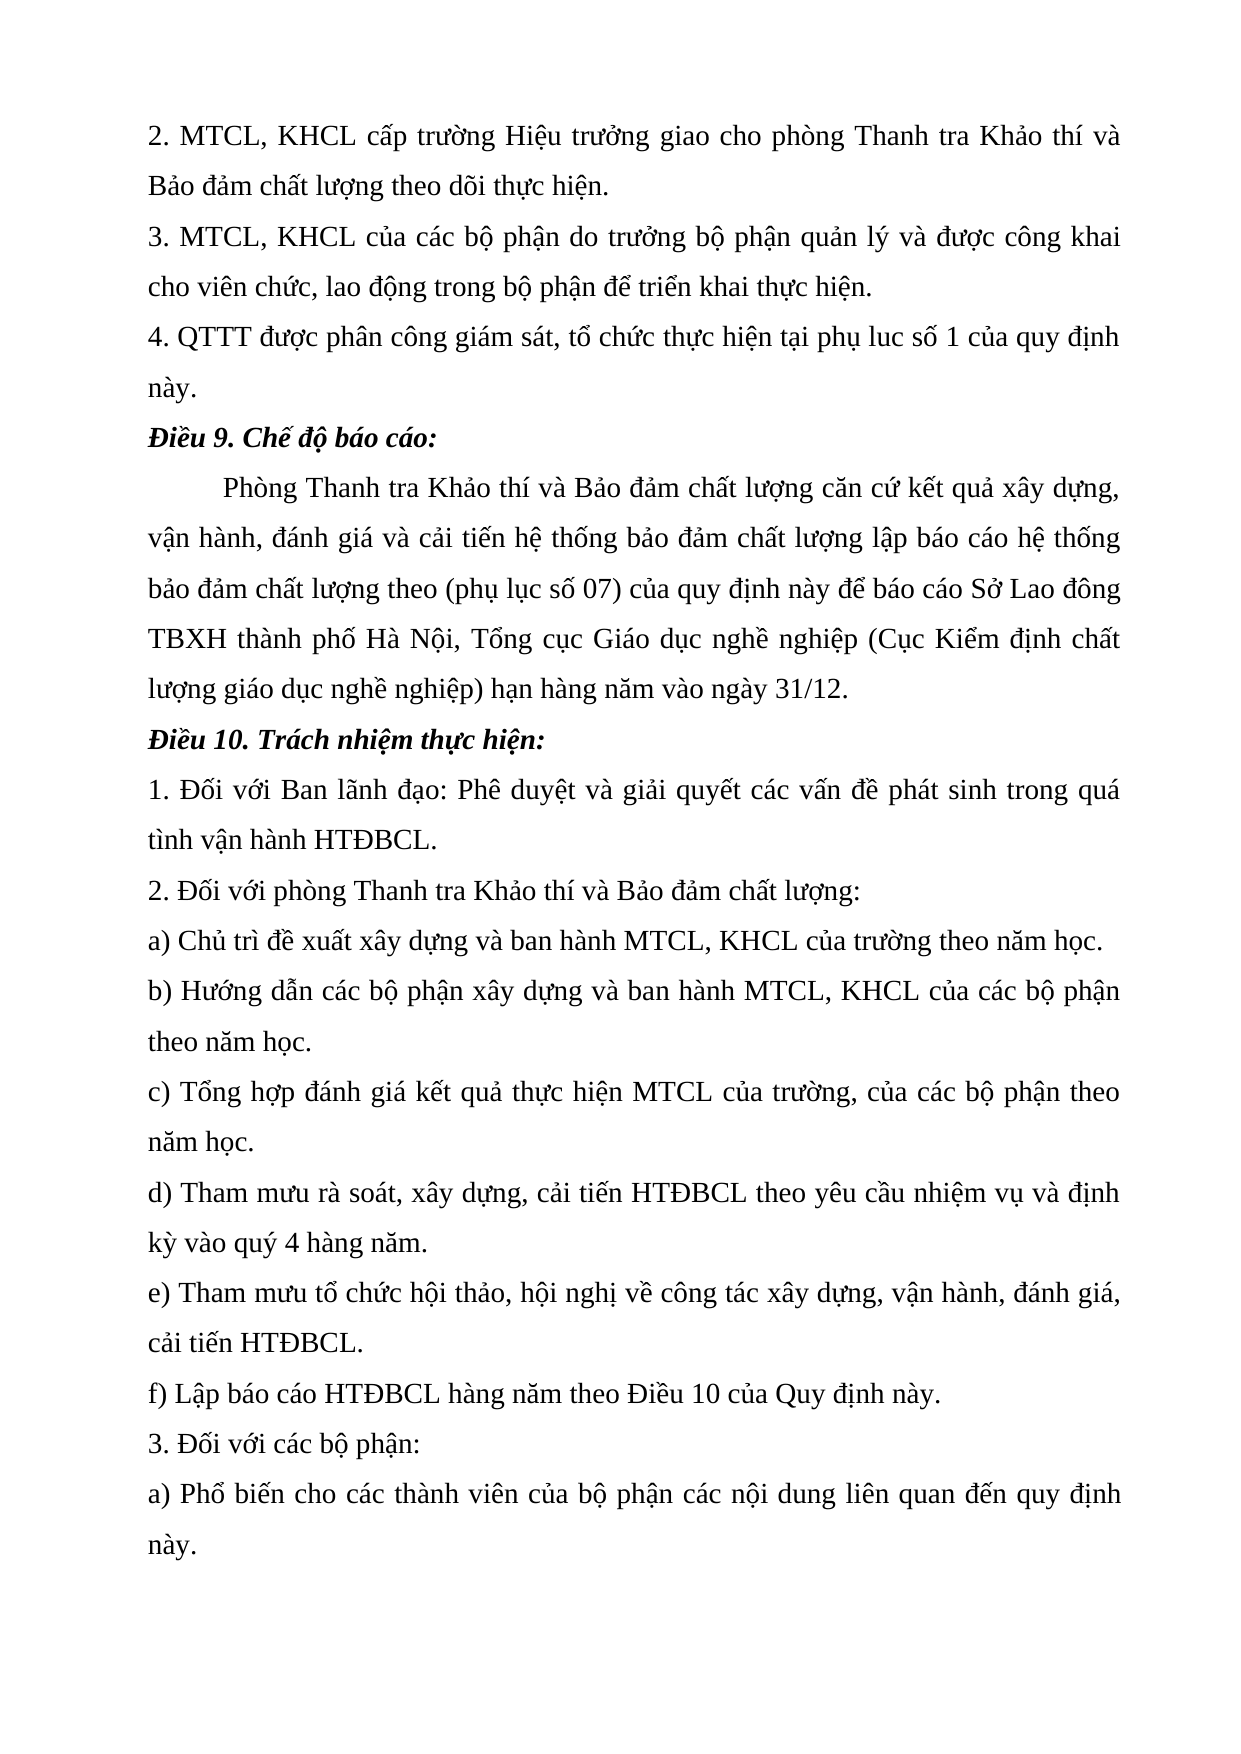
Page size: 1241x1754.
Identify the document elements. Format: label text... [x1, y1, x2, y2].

text 1. Đối với Ban lãnh đạo: Phê duyệt và giải quyết các vấn đề phát sinh trong quá tình vận hành HTĐBCL. [148, 772, 1122, 856]
text Điều 9. Chế độ báo cáo: [148, 420, 1122, 453]
text Phòng Thanh tra Khảo thí và Bảo đảm chất lượng căn cứ kết quả xây dựng, vận hành, đánh giá và cải tiến hệ thống bảo đảm chất lượng lập báo cáo hệ thống bảo đảm chất lượng theo (phụ lục số 07) của quy định này để báo cáo Sở Lao đông TBXH thành phố Hà Nội, Tổng cục Giáo dục nghề nghiệp (Cục Kiểm định chất lượng giáo dục nghề nghiệp) hạn hàng năm vào ngày 31/12. [148, 470, 1122, 705]
text f) Lập báo cáo HTĐBCL hàng năm theo Điều 10 của Quy định này. [148, 1376, 1122, 1409]
text 3. Đối với các bộ phận: [148, 1426, 1122, 1460]
text 3. MTCL, KHCL của các bộ phận do trưởng bộ phận quản lý và được công khai cho viên chức, lao động trong bộ phận để triển khai thực hiện. [148, 219, 1122, 303]
text e) Tham mưu tổ chức hội thảo, hội nghị về công tác xây dựng, vận hành, đánh giá, cải tiến HTĐBCL. [148, 1275, 1122, 1359]
text a) Chủ trì đề xuất xây dựng và ban hành MTCL, KHCL của trường theo năm học. [148, 923, 1122, 957]
text 2. Đối với phòng Thanh tra Khảo thí và Bảo đảm chất lượng: [148, 873, 1122, 906]
text Điều 10. Trách nhiệm thực hiện: [148, 722, 1122, 755]
text c) Tổng hợp đánh giá kết quả thực hiện MTCL của trường, của các bộ phận theo năm học. [148, 1074, 1122, 1158]
text a) Phổ biến cho các thành viên của bộ phận các nội dung liên quan đến quy định này. [148, 1477, 1122, 1560]
text b) Hướng dẫn các bộ phận xây dựng và ban hành MTCL, KHCL của các bộ phận theo năm học. [148, 973, 1122, 1057]
text d) Tham mưu rà soát, xây dựng, cải tiến HTĐBCL theo yêu cầu nhiệm vụ và định kỳ vào quý 4 hàng năm. [148, 1175, 1122, 1258]
text 4. QTTT được phân công giám sát, tổ chức thực hiện tại phụ luc số 1 của quy định này. [148, 319, 1122, 403]
text 2. MTCL, KHCL cấp trường Hiệu trưởng giao cho phòng Thanh tra Khảo thí và Bảo đảm chất lượng theo dõi thực hiện. [148, 118, 1122, 202]
